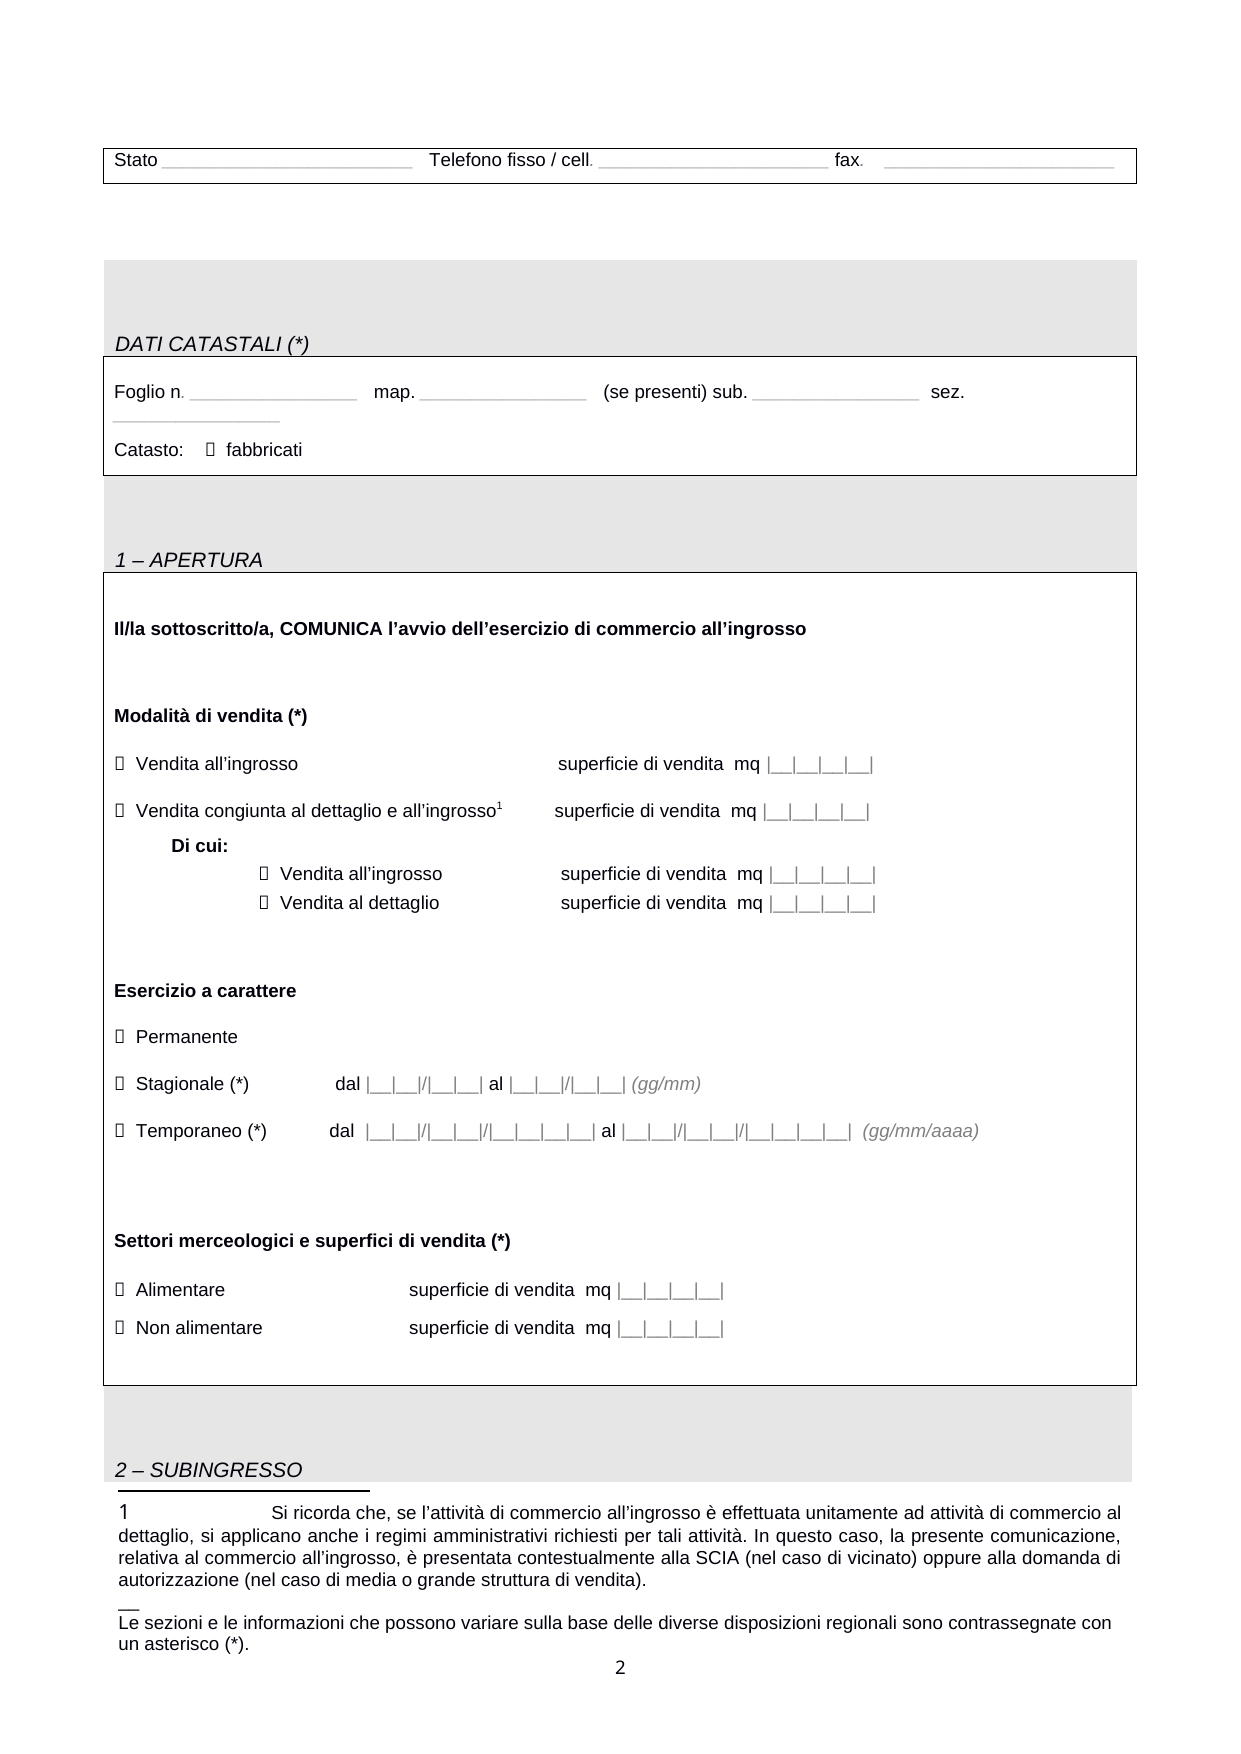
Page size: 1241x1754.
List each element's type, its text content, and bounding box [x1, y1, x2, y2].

table_cell [1132, 1386, 1137, 1482]
table_cell 2 – SUBINGRESSO [104, 1386, 1132, 1482]
table_cell Foglio n. ________________ map. ________________ (se presenti) sub. ________________ sez. ________________ Catasto:  fabbricati [104, 357, 1136, 475]
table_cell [104, 149, 1136, 183]
table_cell 1 – APERTURA [104, 476, 1137, 572]
table_header DATI CATASTALI (*) [104, 260, 1137, 356]
table_cell Il/la sottoscritto/a, COMUNICA l’avvio dell’esercizio di commercio all’ingrosso Modalità di vendita (*)  Vendita all’ingrosso superficie di vendita mq |__|__|__|__|  Vendita congiunta al dettaglio e all’ingrosso superficie di vendita mq |__|__|__|__| Di cui:  Vendita all’ingrosso superficie di vendita mq |__|__|__|__|  Vendita al dettaglio superficie di vendita mq |__|__|__|__| Esercizio a carattere  Permanente  Stagionale (*) dal |__|__|/|__|__| al |__|__|/|__|__| (gg/mm)  Temporaneo (*) dal |__|__|/|__|__|/|__|__|__|__| al |__|__|/|__|__|/|__|__|__|__| (gg/mm/aaaa) Settori merceologici e superfici di vendita (*)  Alimentare superficie di vendita mq |__|__|__|__|  Non alimentare superficie di vendita mq |__|__|__|__| [104, 573, 1136, 1385]
